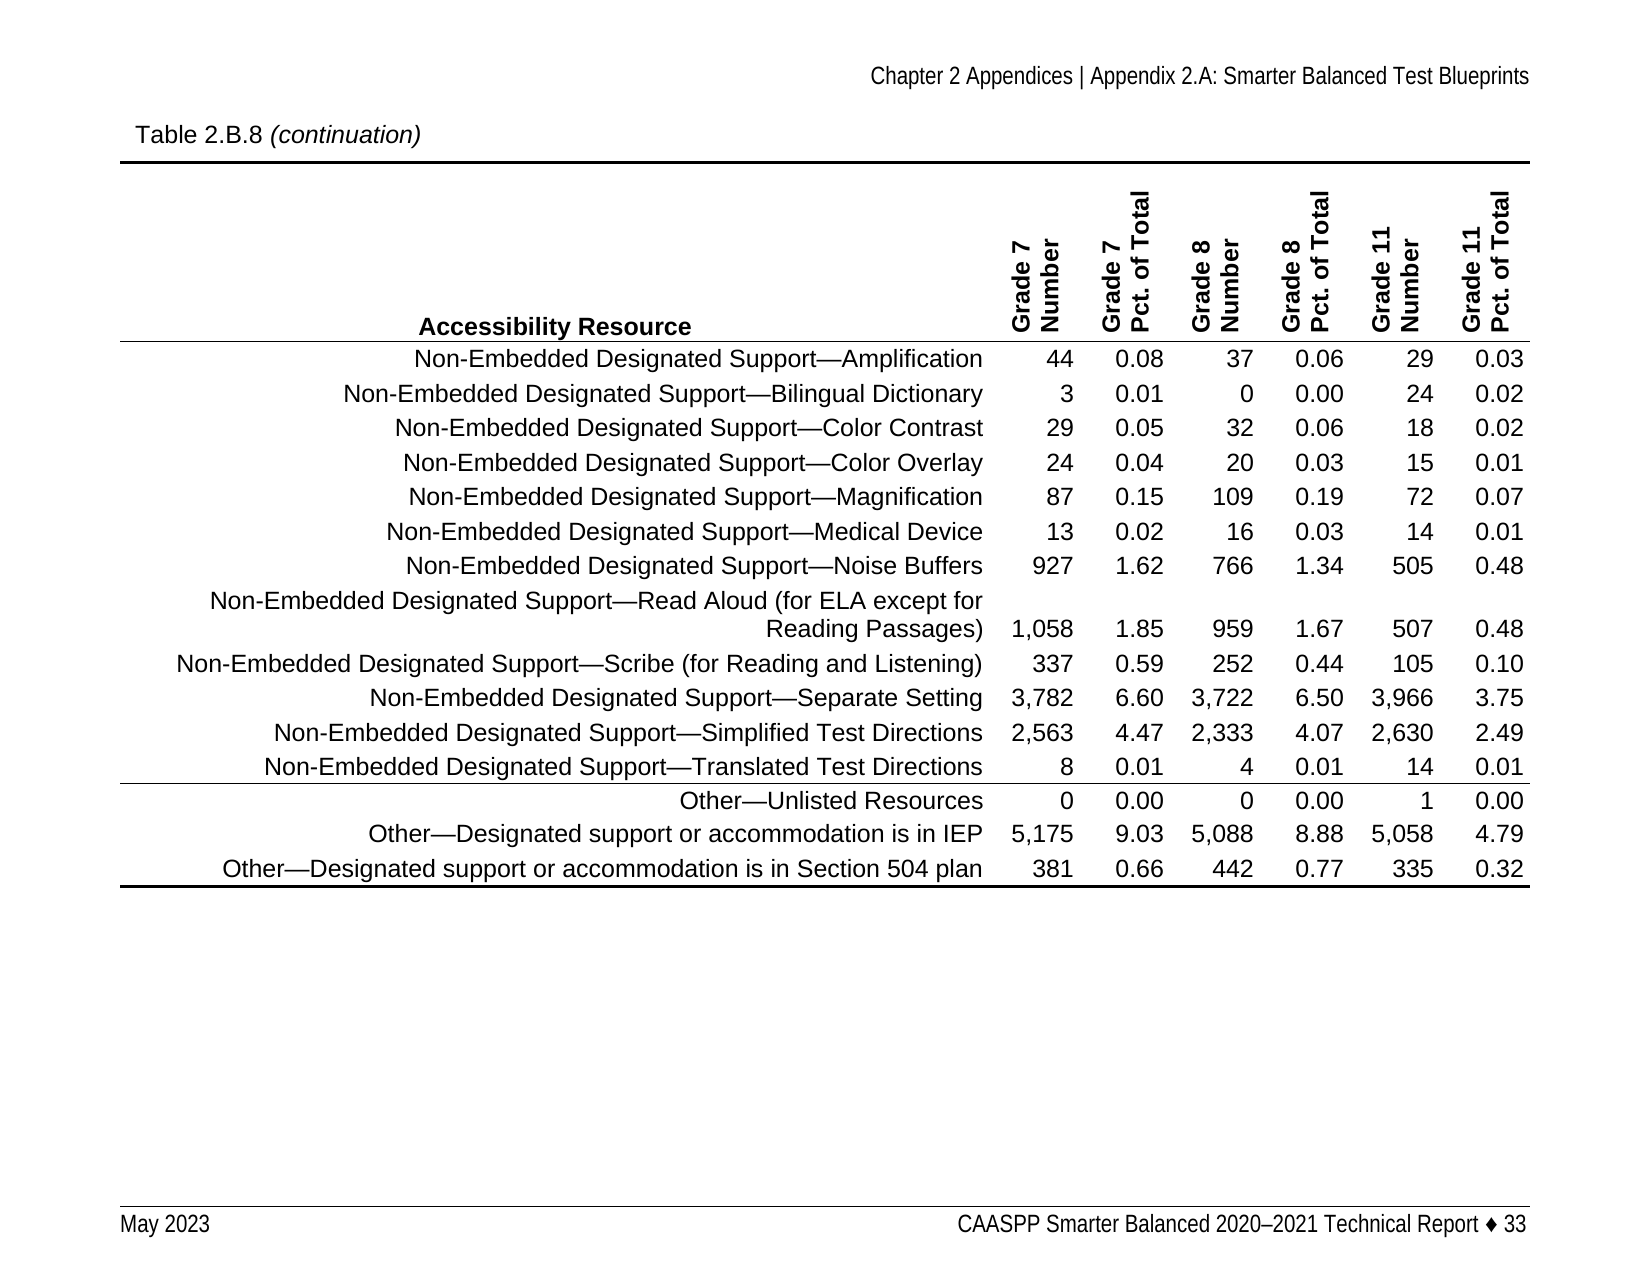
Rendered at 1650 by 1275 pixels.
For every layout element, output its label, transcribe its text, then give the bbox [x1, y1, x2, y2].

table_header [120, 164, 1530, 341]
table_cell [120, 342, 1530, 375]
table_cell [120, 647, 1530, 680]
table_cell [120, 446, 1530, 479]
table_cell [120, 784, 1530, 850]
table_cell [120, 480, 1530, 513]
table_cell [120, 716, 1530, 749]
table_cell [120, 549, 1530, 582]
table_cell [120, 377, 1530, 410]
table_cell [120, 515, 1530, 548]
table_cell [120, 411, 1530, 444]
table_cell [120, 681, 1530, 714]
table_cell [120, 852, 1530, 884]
text Table 2.B.8 (continuation) [135, 120, 1530, 149]
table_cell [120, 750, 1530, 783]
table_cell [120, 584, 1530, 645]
